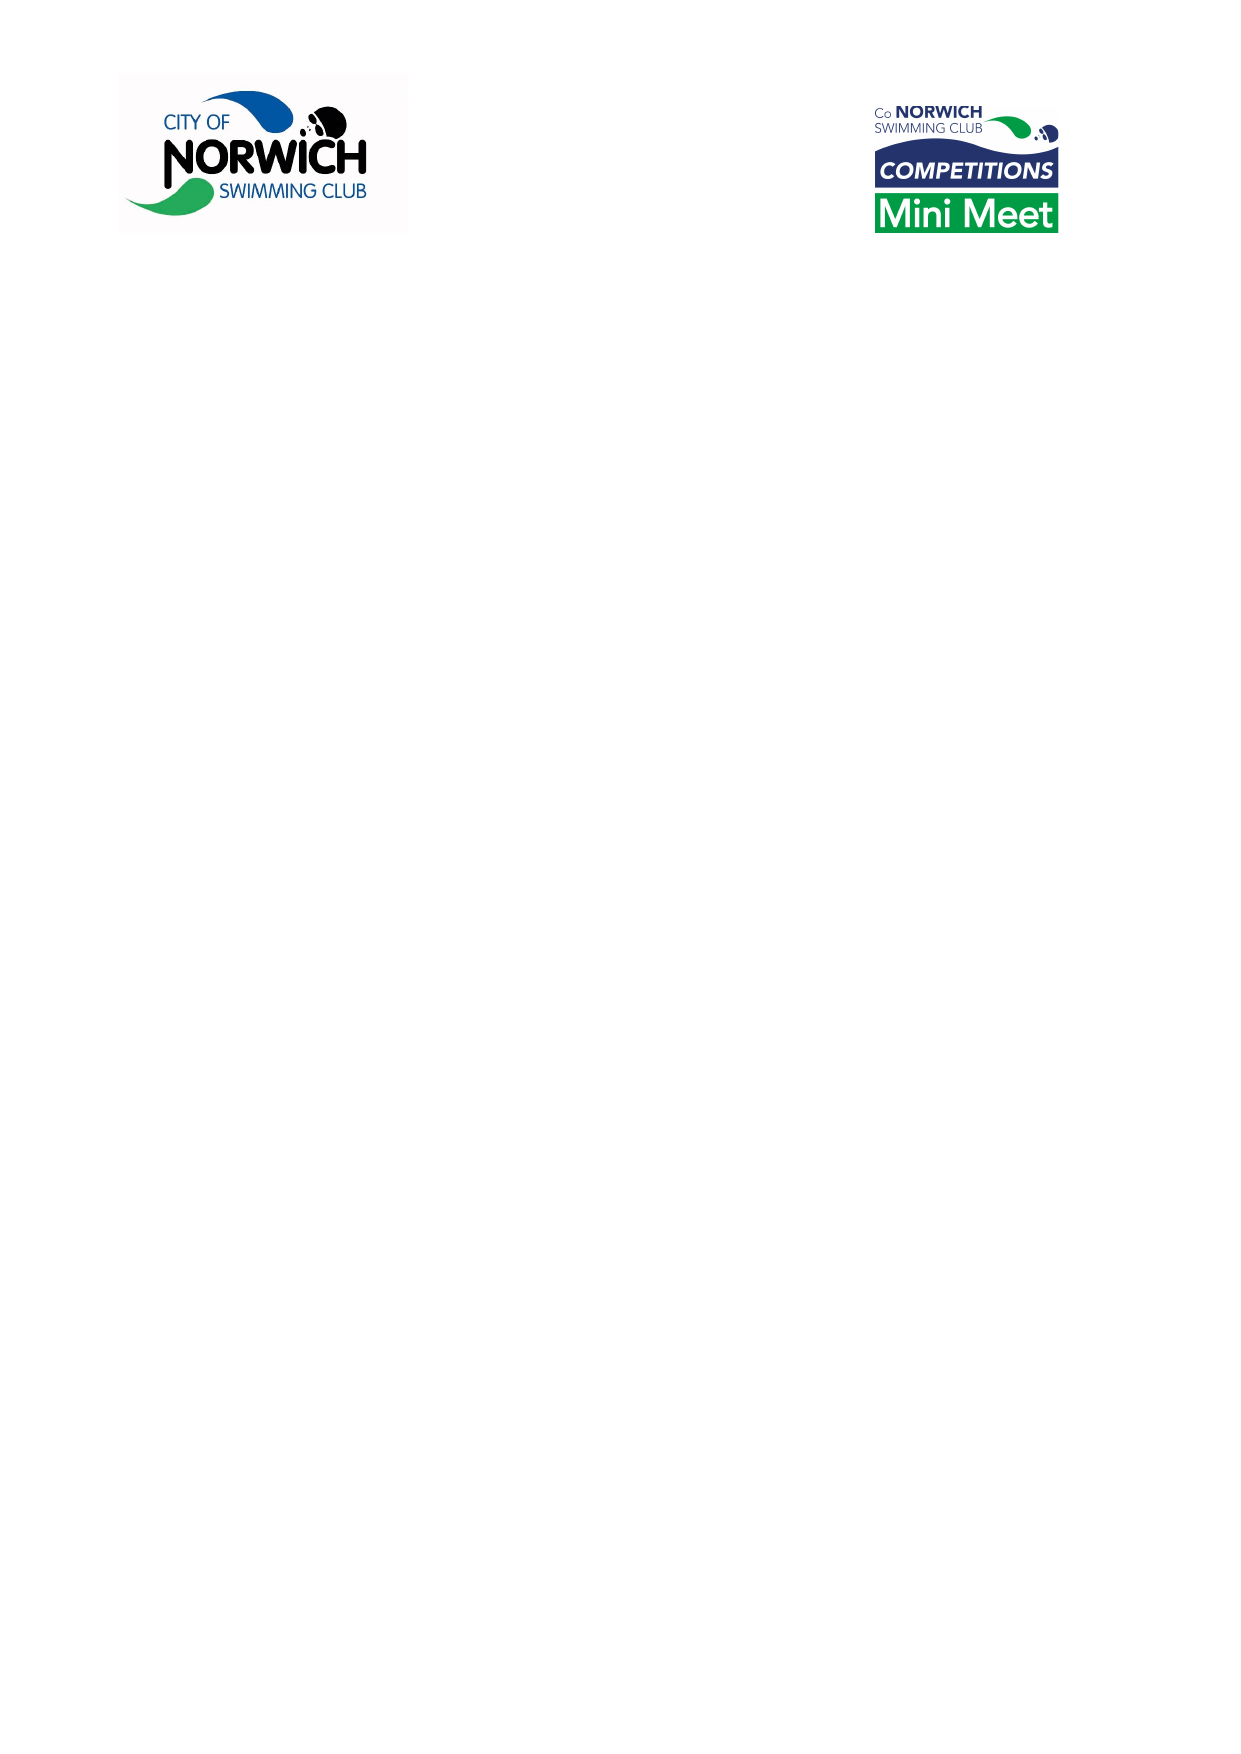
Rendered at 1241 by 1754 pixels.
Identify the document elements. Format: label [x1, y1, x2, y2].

picture [875, 106, 1059, 233]
picture [118, 73, 409, 233]
